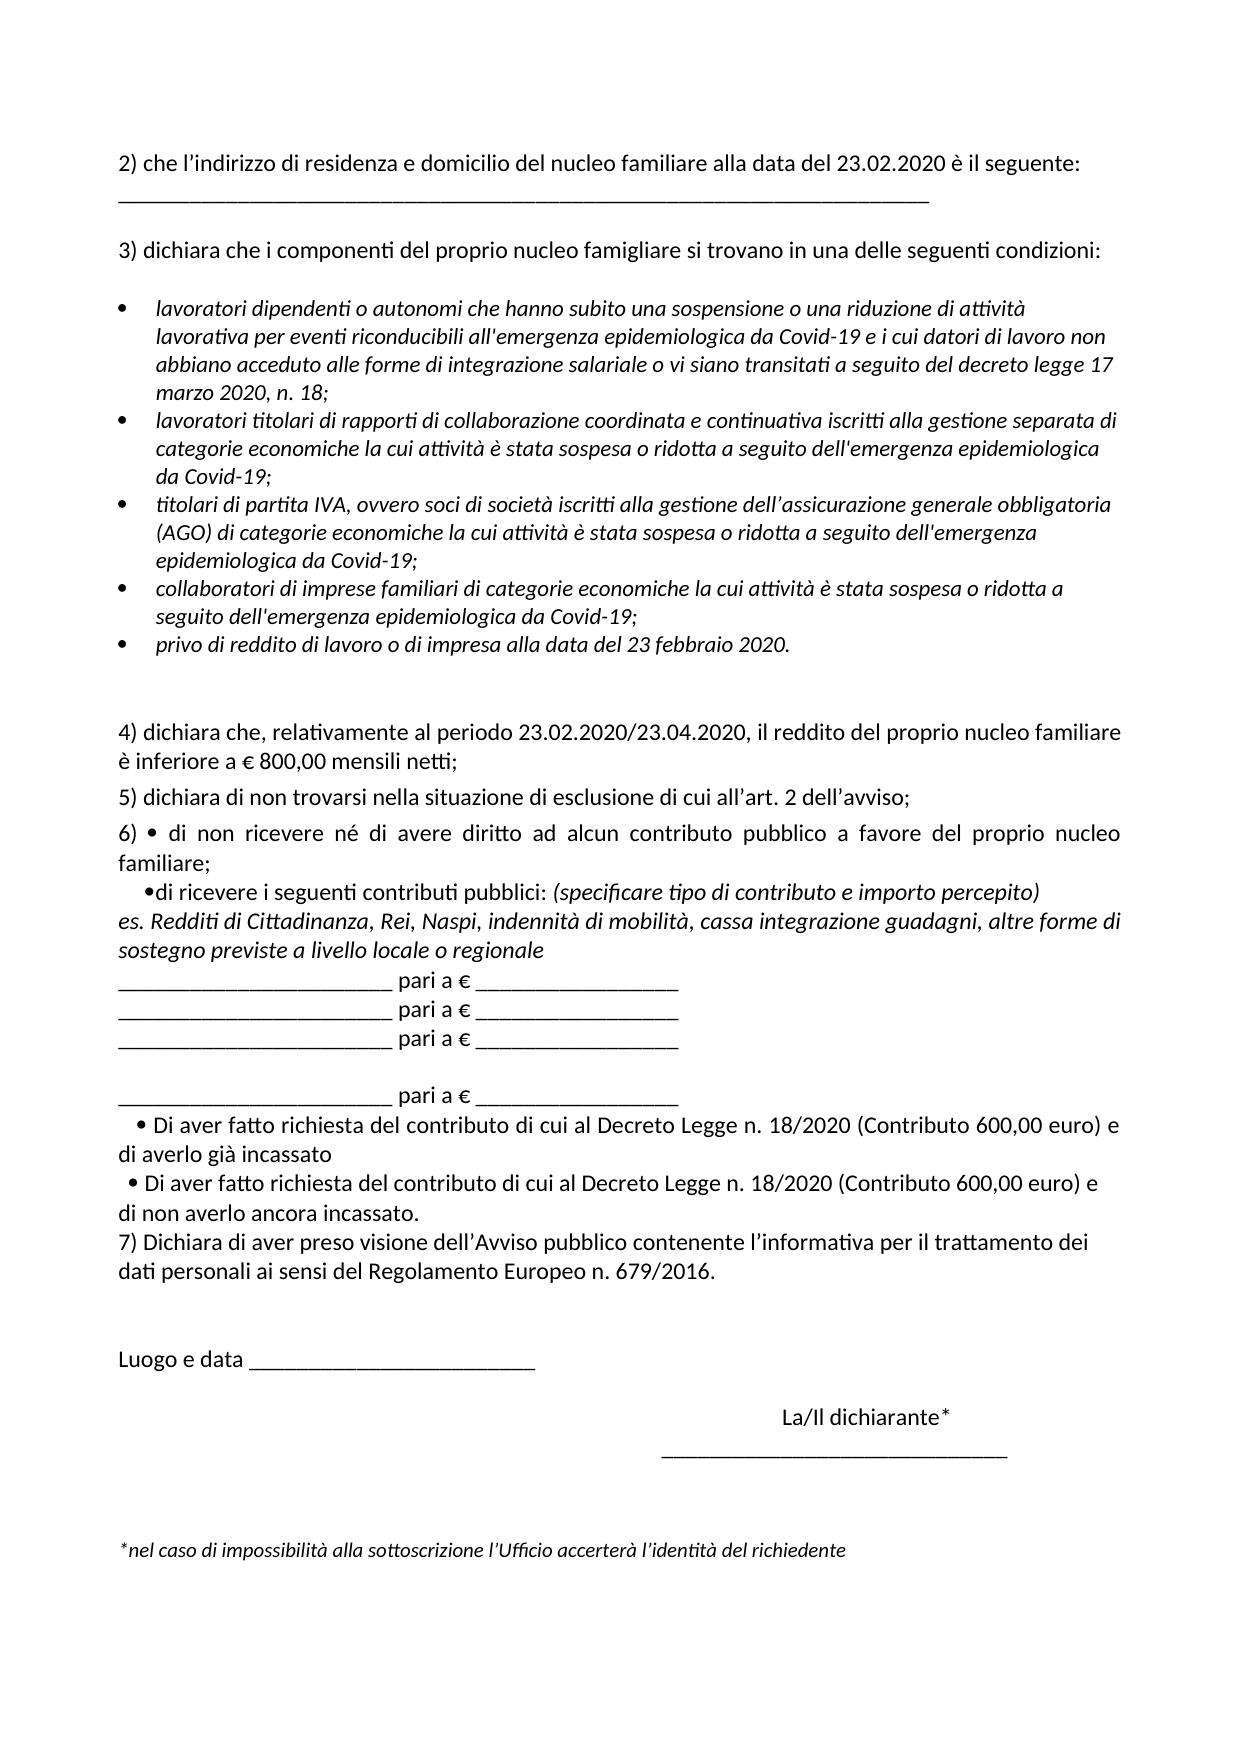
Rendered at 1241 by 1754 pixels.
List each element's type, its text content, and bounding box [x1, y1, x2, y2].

text 2) che l’indirizzo di residenza e domicilio del nucleo familiare alla data del 23.02.2020 è il seguente: ____________________________________________________________________ [118, 148, 1122, 206]
text 5) dichiara di non trovarsi nella situazione di esclusione di cui all’art. 2 dell’avviso; [118, 782, 1122, 811]
text Di aver fatto richiesta del contributo di cui al Decreto Legge n. 18/2020 (Contributo 600,00 euro) e di non averlo ancora incassato. [118, 1168, 1122, 1227]
list lavoratori titolari di rapporti di collaborazione coordinata e continuativa iscritti alla gestione separata di categorie economiche la cui attività è stata sospesa o ridotta a seguito dell'emergenza epidemiologica da Covid-19; [118, 406, 1122, 490]
text _______________________ pari a € _________________ [118, 965, 1122, 994]
text di ricevere i seguenti contributi pubblici: (specificare tipo di contributo e importo percepito) [118, 877, 1122, 906]
text *nel caso di impossibilità alla sottoscrizione l’Ufficio accerterà l’identità del richiedente [118, 1537, 1122, 1563]
text es. Redditi di Cittadinanza, Rei, Naspi, indennità di mobilità, cassa integrazione guadagni, altre forme di sostegno previste a livello locale o regionale [118, 906, 1122, 965]
text _____________________________ [561, 1432, 1122, 1461]
text 6) di non ricevere né di avere diritto ad alcun contributo pubblico a favore del proprio nucleo familiare; [118, 818, 1122, 877]
text La/Il dichiarante* [708, 1402, 1122, 1432]
list collaboratori di imprese familiari di categorie economiche la cui attività è stata sospesa o ridotta a seguito dell'emergenza epidemiologica da Covid-19; [118, 574, 1122, 630]
text Luogo e data ________________________ [118, 1344, 1122, 1373]
text 7) Dichiara di aver preso visione dell’Avviso pubblico contenente l’informativa per il trattamento dei dati personali ai sensi del Regolamento Europeo n. 679/2016. [118, 1227, 1122, 1285]
text 3) dichiara che i componenti del proprio nucleo famigliare si trovano in una delle seguenti condizioni: [118, 235, 1122, 265]
text 4) dichiara che, relativamente al periodo 23.02.2020/23.04.2020, il reddito del proprio nucleo familiare è inferiore a € 800,00 mensili netti; [118, 717, 1122, 775]
text _______________________ pari a € _________________ [118, 1023, 1122, 1052]
list lavoratori dipendenti o autonomi che hanno subito una sospensione o una riduzione di attività lavorativa per eventi riconducibili all'emergenza epidemiologica da Covid-19 e i cui datori di lavoro non abbiano acceduto alle forme di integrazione salariale o vi siano transitati a seguito del decreto legge 17 marzo 2020, n. 18; [118, 294, 1122, 406]
text _______________________ pari a € _________________ [118, 994, 1122, 1023]
text _______________________ pari a € _________________ [118, 1081, 1122, 1110]
list privo di reddito di lavoro o di impresa alla data del 23 febbraio 2020. [118, 630, 1122, 658]
text Di aver fatto richiesta del contributo di cui al Decreto Legge n. 18/2020 (Contributo 600,00 euro) e di averlo già incassato [118, 1110, 1122, 1168]
list titolari di partita IVA, ovvero soci di società iscritti alla gestione dell’assicurazione generale obbligatoria (AGO) di categorie economiche la cui attività è stata sospesa o ridotta a seguito dell'emergenza epidemiologica da Covid-19; [118, 490, 1122, 574]
